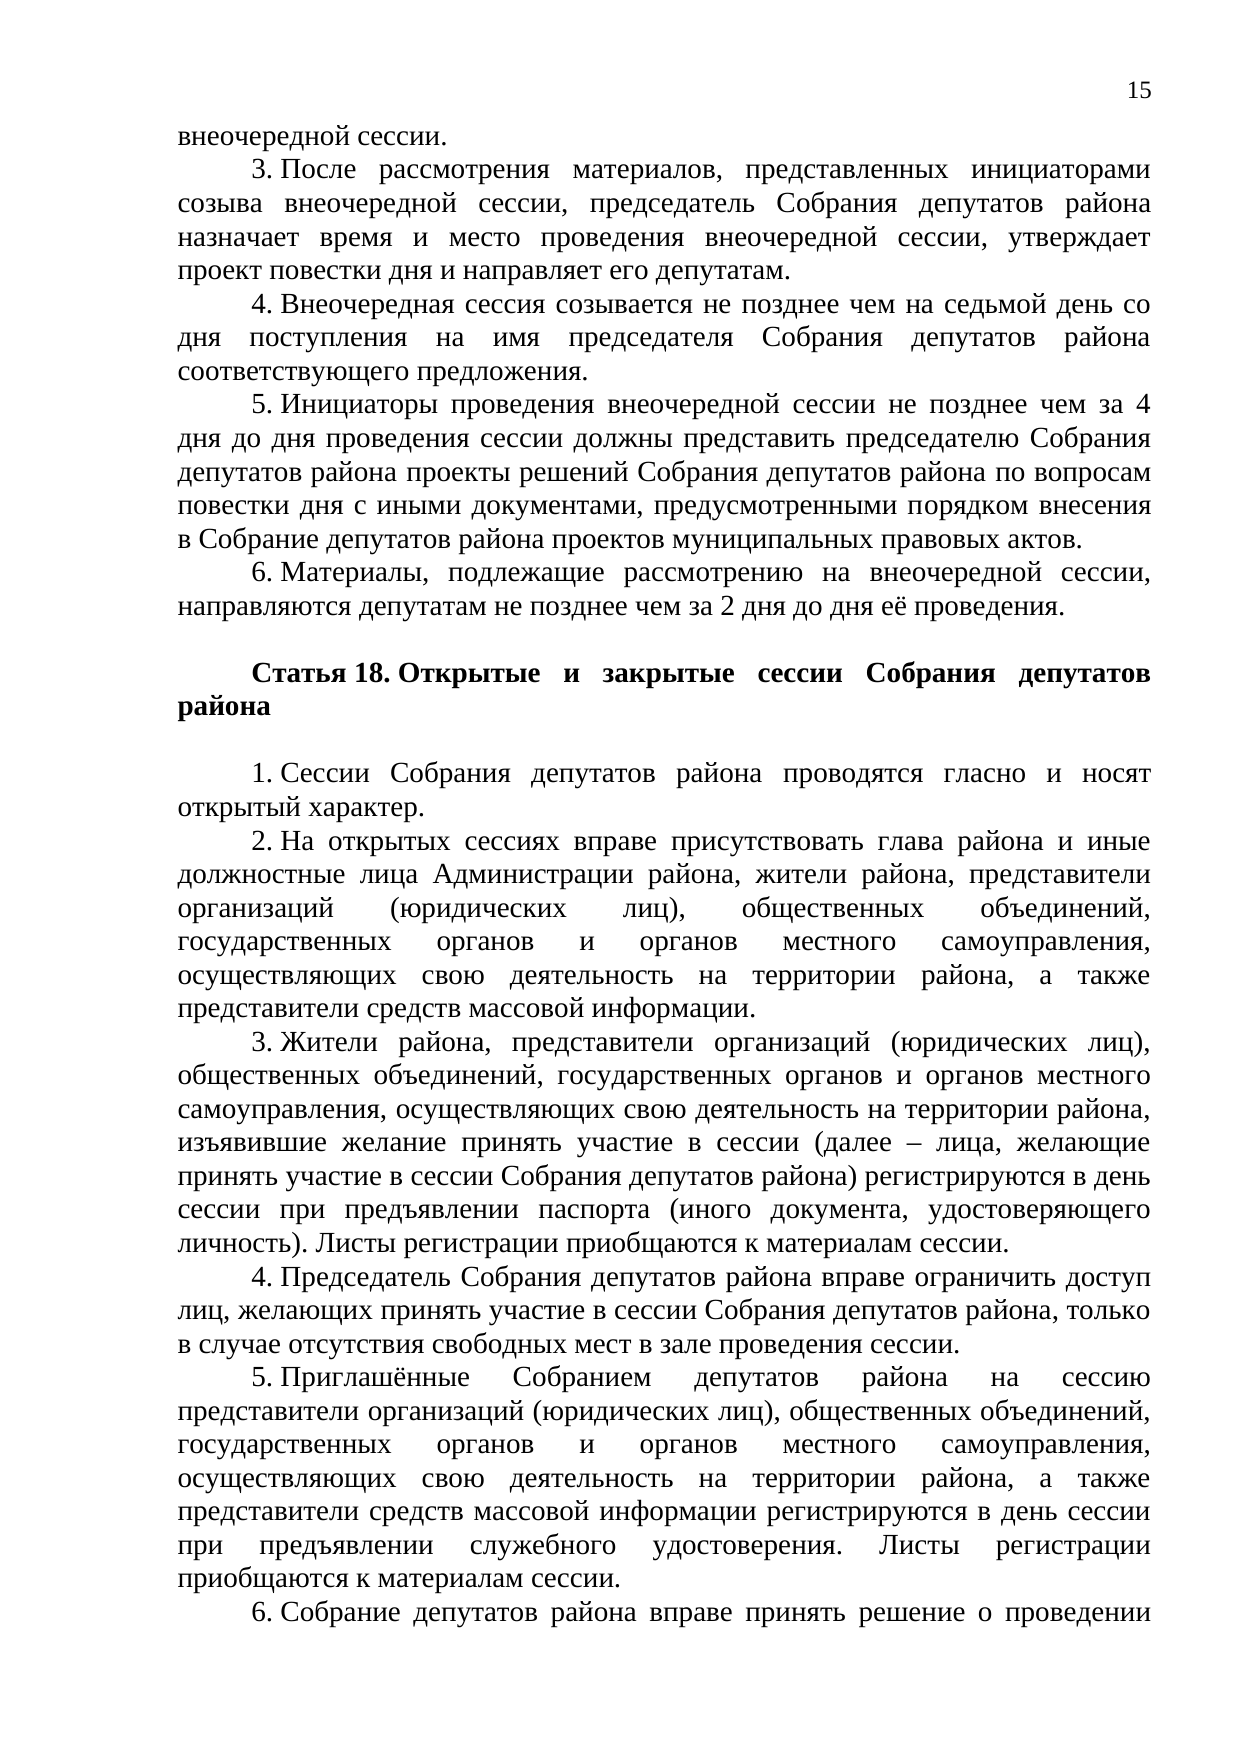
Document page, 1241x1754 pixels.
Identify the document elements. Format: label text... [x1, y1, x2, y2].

text Статья 18. Открытые и закрытые сессии Собрания депутатов района [177, 655, 1152, 722]
text 1. Сессии Собрания депутатов района проводятся гласно и носят открытый характер. [177, 756, 1152, 823]
text 5. Инициаторы проведения внеочередной сессии не позднее чем за 4 дня до дня проведения сессии должны представить председателю Собрания депутатов района проекты решений Собрания депутатов района по вопросам повестки дня с иными документами, предусмотренными порядком внесения в Собрание депутатов района проектов муниципальных правовых актов. [177, 387, 1152, 554]
text 2. На открытых сессиях вправе присутствовать глава района и иные должностные лица Администрации района, жители района, представители организаций (юридических лиц), общественных объединений, государственных органов и органов местного самоуправления, осуществляющих свою деятельность на территории района, а также представители средств массовой информации. [177, 823, 1152, 1024]
text 5. Приглашённые Собранием депутатов района на сессию представители организаций (юридических лиц), общественных объединений, государственных органов и органов местного самоуправления, осуществляющих свою деятельность на территории района, а также представители средств массовой информации регистрируются в день сессии при предъявлении служебного удостоверения. Листы регистрации приобщаются к материалам сессии. [177, 1359, 1152, 1594]
text 6. Материалы, подлежащие рассмотрению на внеочередной сессии, направляются депутатам не позднее чем за 2 дня до дня её проведения. [177, 554, 1152, 621]
text 3. После рассмотрения материалов, представленных инициаторами созыва внеочередной сессии, председатель Собрания депутатов района назначает время и место проведения внеочередной сессии, утверждает проект повестки дня и направляет его депутатам. [177, 152, 1152, 286]
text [177, 1594, 1152, 1628]
title 4. Внеочередная сессия созывается не позднее чем на седьмой день со дня поступления на имя председателя Собрания депутатов района соответствующего предложения. [177, 286, 1152, 387]
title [177, 118, 1152, 152]
text 4. Председатель Собрания депутатов района вправе ограничить доступ лиц, желающих принять участие в сессии Собрания депутатов района, только в случае отсутствия свободных мест в зале проведения сессии. [177, 1259, 1152, 1359]
text 3. Жители района, представители организаций (юридических лиц), общественных объединений, государственных органов и органов местного самоуправления, осуществляющих свою деятельность на территории района, изъявившие желание принять участие в сессии (далее – лица, желающие принять участие в сессии Собрания депутатов района) регистрируются в день сессии при предъявлении паспорта (иного документа, удостоверяющего личность). Листы регистрации приобщаются к материалам сессии. [177, 1024, 1152, 1259]
